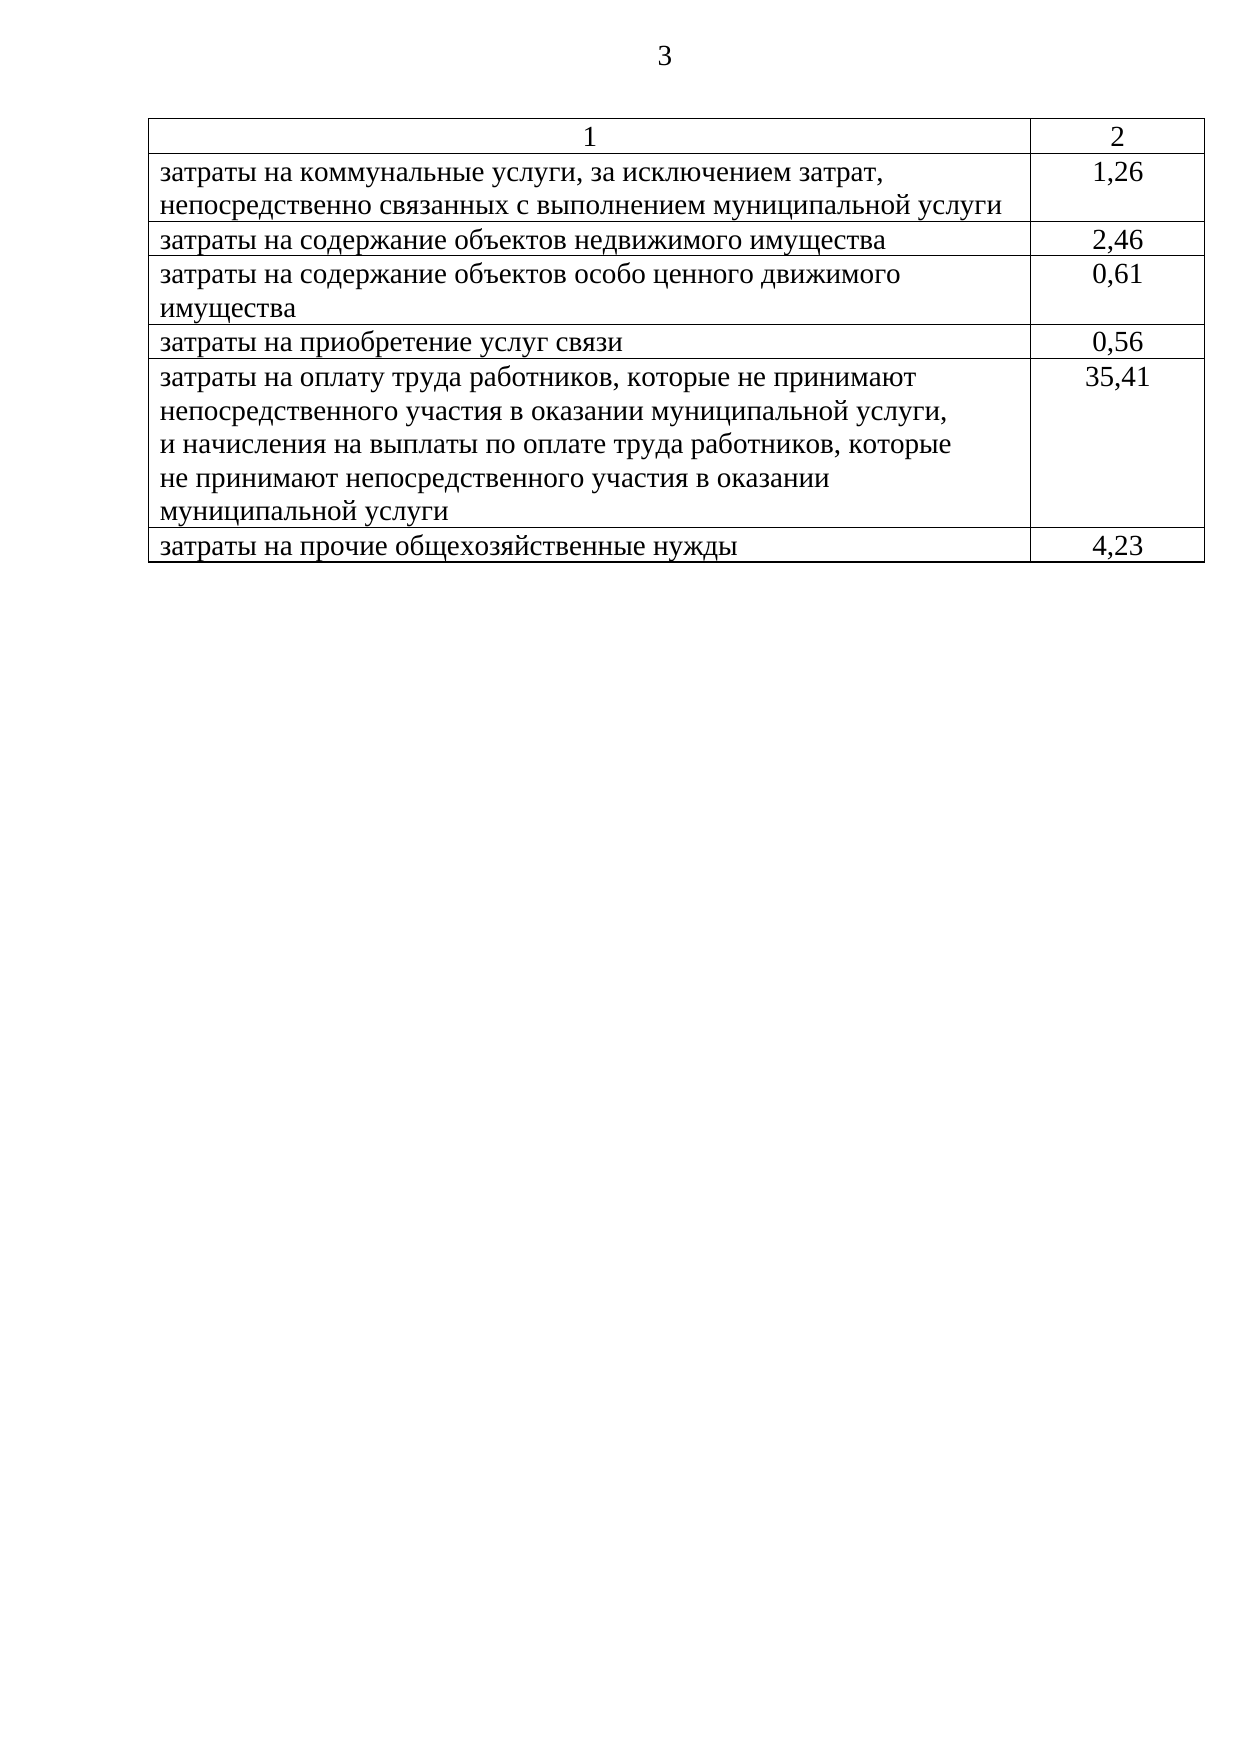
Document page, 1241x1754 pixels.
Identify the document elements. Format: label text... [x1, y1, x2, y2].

table_cell 0,56 [1031, 325, 1204, 358]
table_cell затраты на прочие общехозяйственные нужды [149, 528, 1030, 561]
table_cell 2,46 [1031, 222, 1204, 255]
table_header 1 [149, 119, 1030, 153]
table_cell затраты на приобретение услуг связи [149, 325, 1030, 358]
table_cell затраты на оплату труда работников, которые не принимают непосредственного участия в оказании муниципальной услуги, и начисления на выплаты по оплате труда работников, которые не принимают непосредственного участия в оказании муниципальной услуги [149, 359, 1030, 527]
table_cell 0,61 [1031, 256, 1204, 323]
table_header 2 [1031, 119, 1204, 153]
table_cell затраты на содержание объектов особо ценного движимого имущества [149, 256, 1030, 323]
table_cell затраты на коммунальные услуги, за исключением затрат, непосредственно связанных с выполнением муниципальной услуги [149, 154, 1030, 221]
table_cell затраты на содержание объектов недвижимого имущества [149, 222, 1030, 255]
table_cell 1,26 [1031, 154, 1204, 221]
table_cell 35,41 [1031, 359, 1204, 527]
table_cell 4,23 [1031, 528, 1204, 561]
